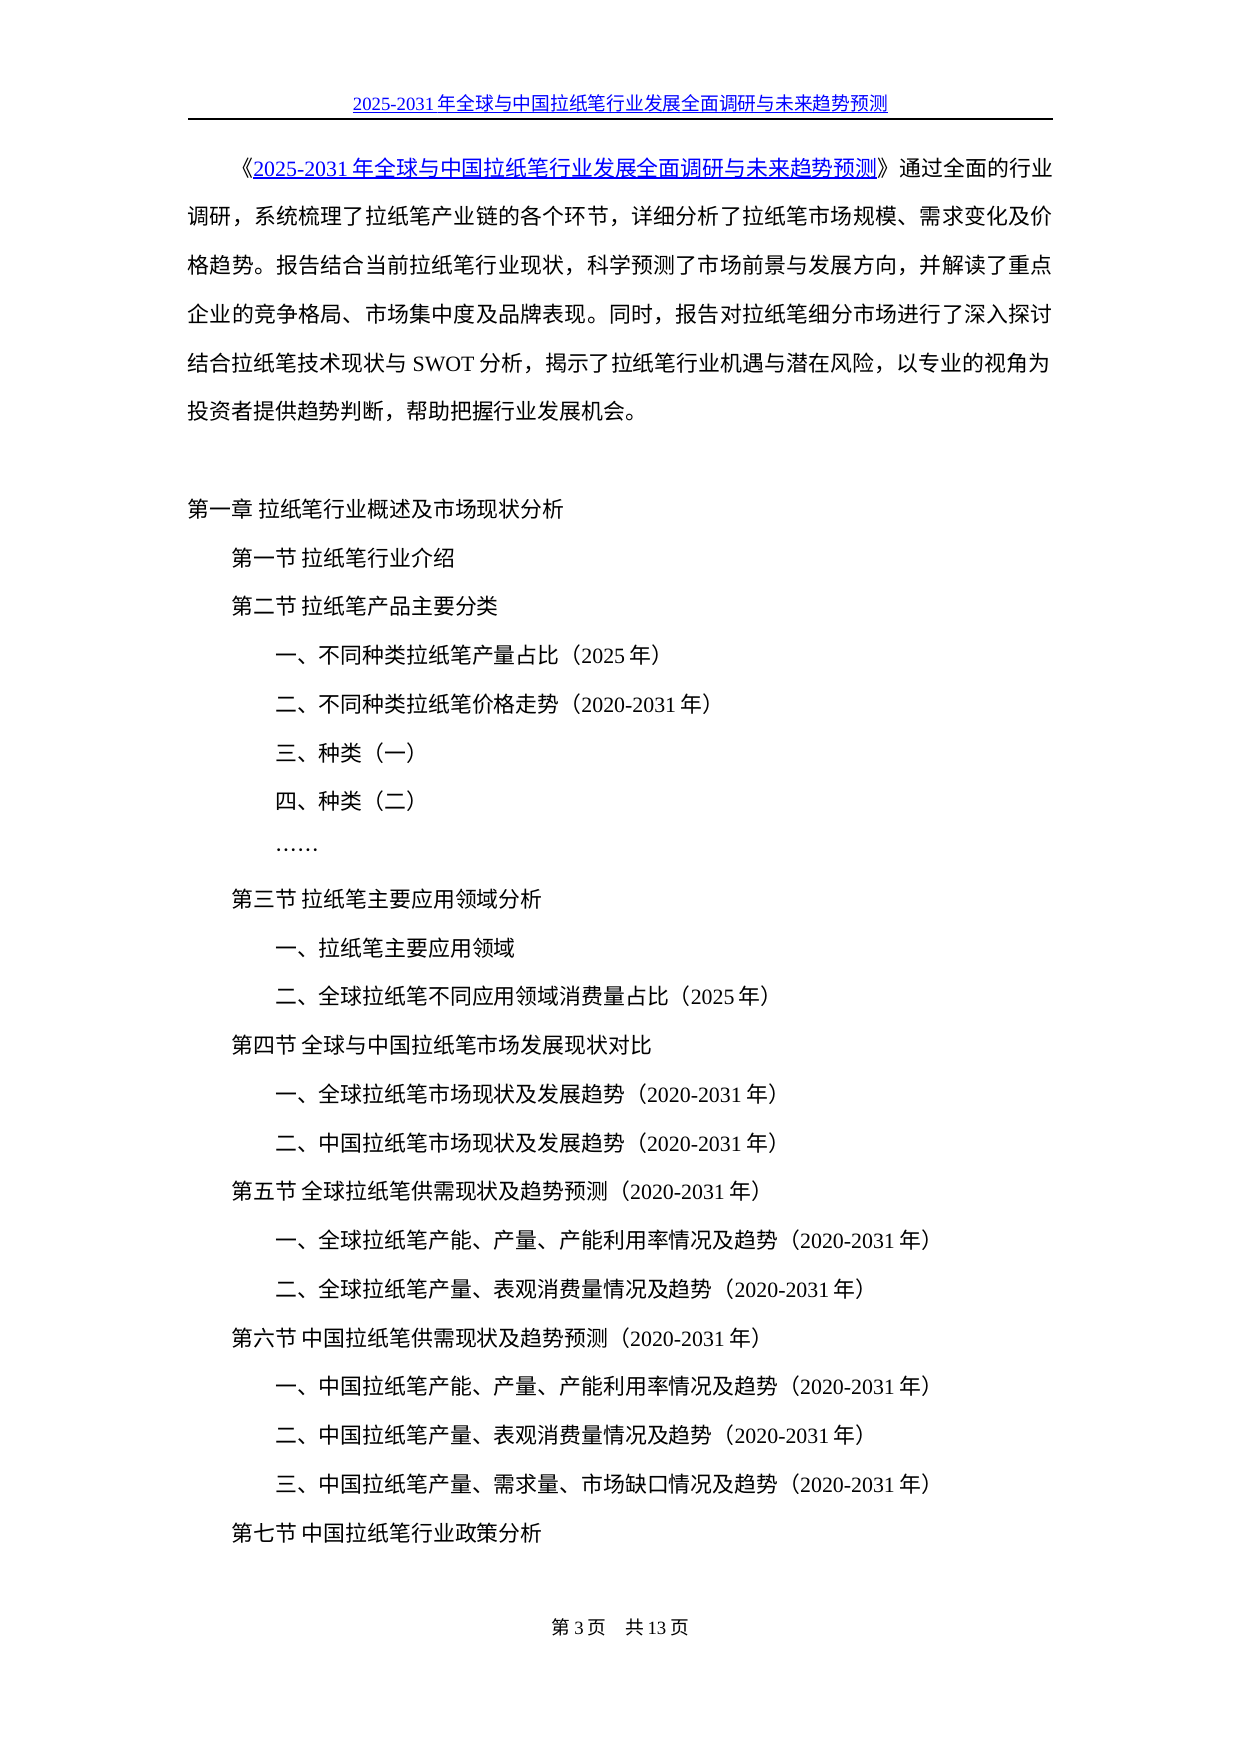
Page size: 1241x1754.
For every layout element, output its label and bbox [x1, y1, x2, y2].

text [187, 150, 1053, 1548]
